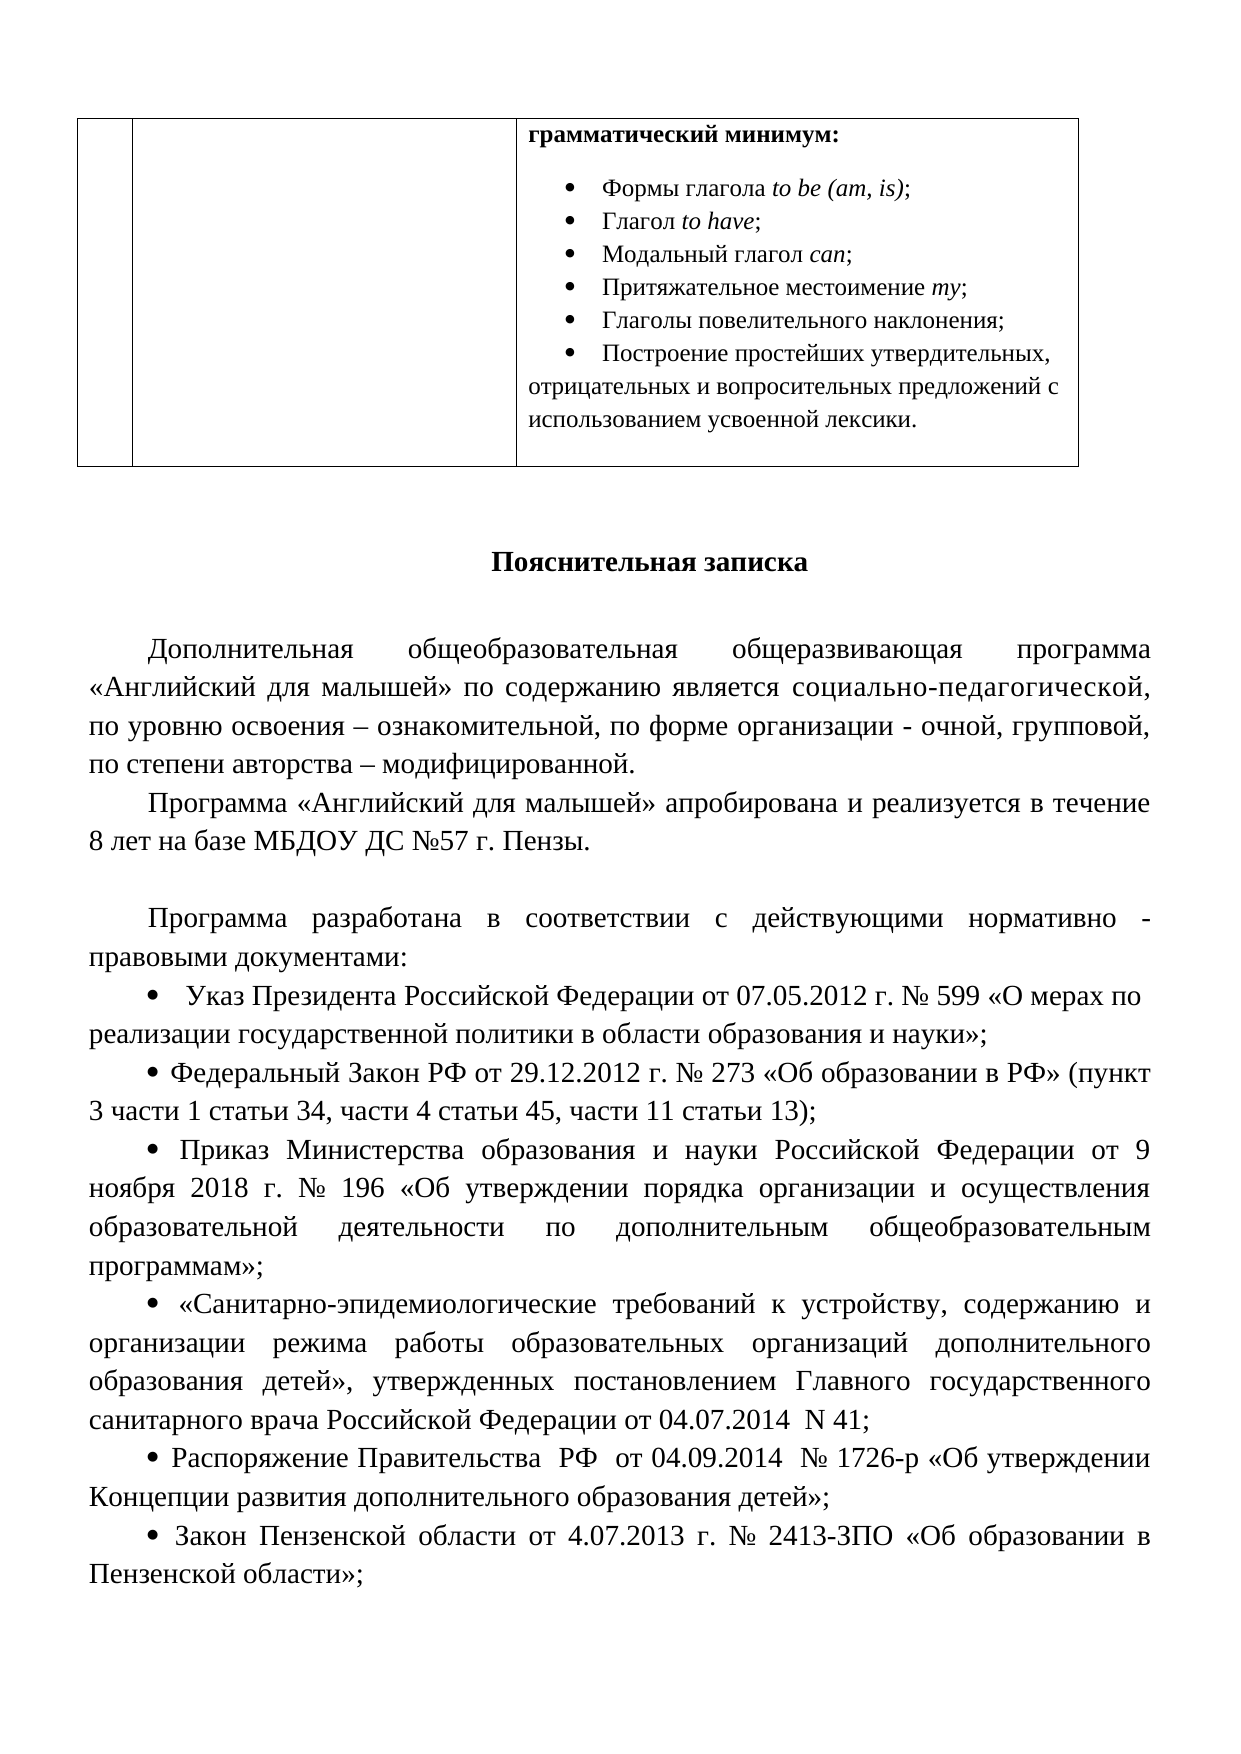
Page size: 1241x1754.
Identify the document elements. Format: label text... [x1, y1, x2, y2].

list Приказ Министерства образования и науки Российской Федерации от 9 ноября 2018 г. № 196 «Об утверждении порядка организации и осуществления образовательной деятельности по дополнительным общеобразовательным программам»; [89, 1132, 1152, 1281]
list Указ Президента Российской Федерации от 07.05.2012 г. № 599 «О мерах по [148, 978, 1152, 1011]
text Программа разработана в соответствии с действующими нормативно - правовыми документами: [89, 901, 1152, 973]
list Распоряжение Правительства РФ от 04.09.2014 № 1726-р «Об утверждении Концепции развития дополнительного образования детей»; [89, 1441, 1152, 1513]
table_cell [517, 119, 1078, 466]
list реализации государственной политики в области образования и науки»; [89, 1016, 1152, 1050]
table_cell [133, 119, 516, 466]
list Закон Пензенской области от 4.07.2013 г. № 2413-ЗПО «Об образовании в Пензенской области»; [89, 1518, 1152, 1590]
text Программа «Английский для малышей» апробирована и реализуется в течение 8 лет на базе МБДОУ ДС №57 г. Пензы. [89, 785, 1152, 857]
list «Санитарно-эпидемиологические требований к устройству, содержанию и организации режима работы образовательных организаций дополнительного образования детей», утвержденных постановлением Главного государственного санитарного врача Российской Федерации от 04.07.2014 N 41; [89, 1286, 1152, 1436]
table_cell [78, 119, 132, 466]
text Дополнительная общеобразовательная общеразвивающая программа «Английский для малышей» по содержанию является социально-педагогической, по уровню освоения – ознакомительной, по форме организации - очной, групповой, по степени авторства – модифицированной. [89, 631, 1152, 780]
text Пояснительная записка [89, 544, 1152, 578]
list Федеральный Закон РФ от 29.12.2012 г. № 273 «Об образовании в РФ» (пункт 3 части 1 статьи 34, части 4 статьи 45, части 11 статьи 13); [89, 1055, 1152, 1127]
